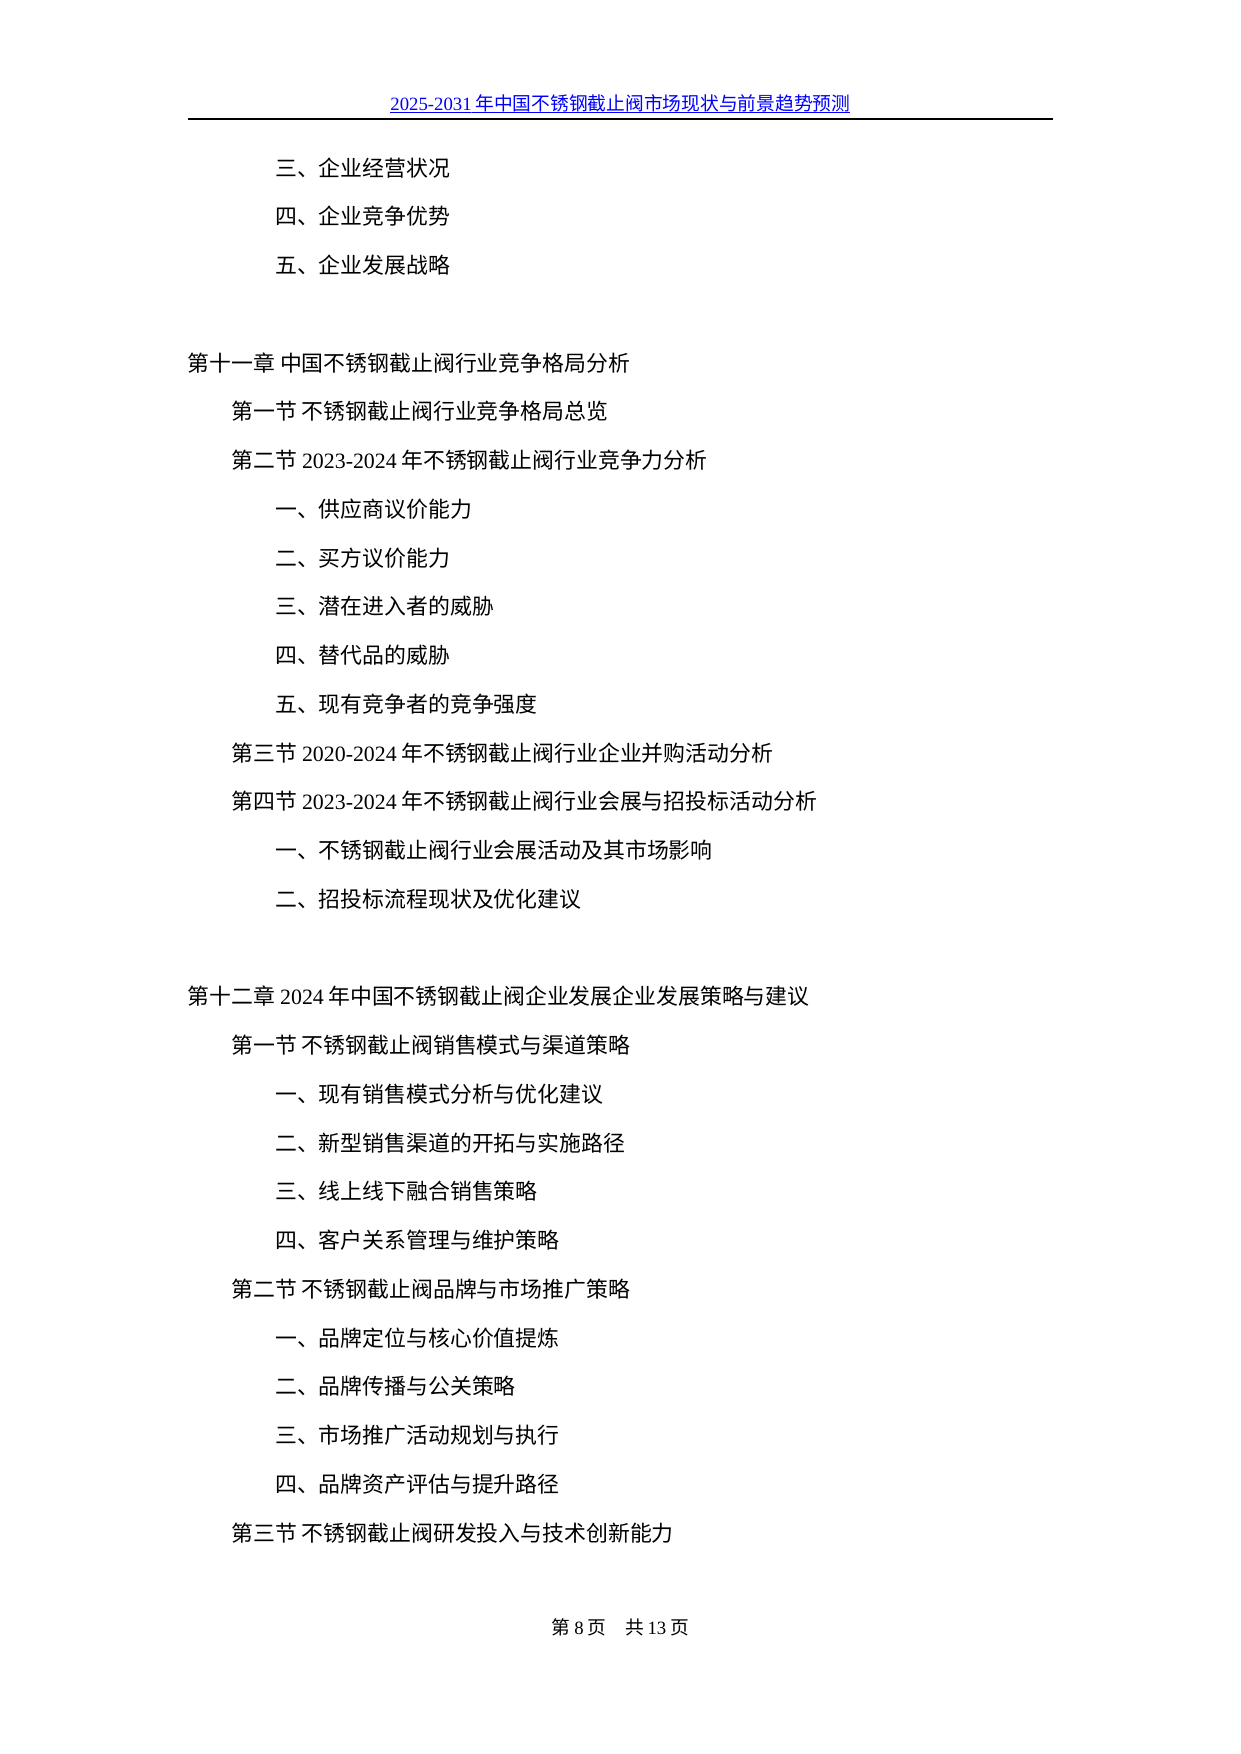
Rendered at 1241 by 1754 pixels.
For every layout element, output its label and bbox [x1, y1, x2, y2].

text [187, 150, 1053, 1548]
